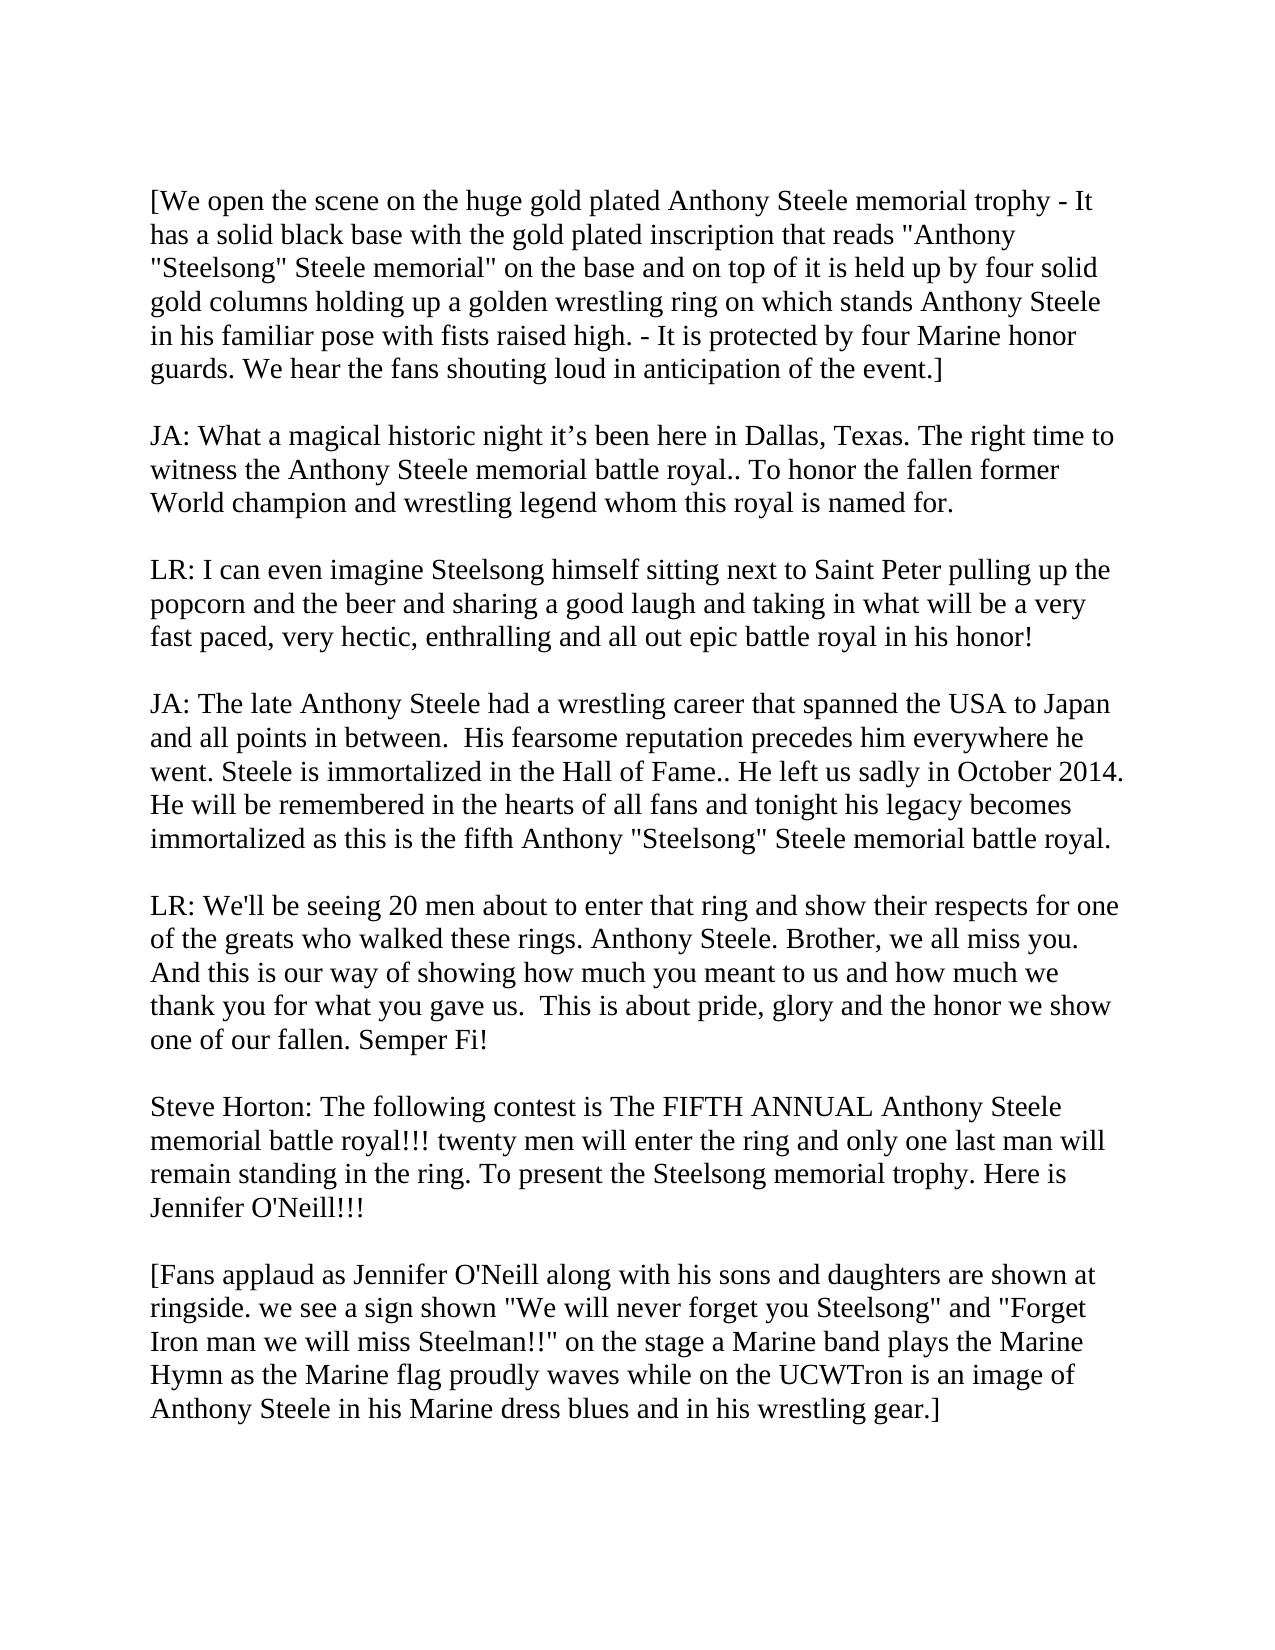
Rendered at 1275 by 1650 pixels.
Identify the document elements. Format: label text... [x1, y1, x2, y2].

text [We open the scene on the huge gold plated Anthony Steele memorial trophy - It has a solid black base with the gold plated inscription that reads "Anthony "Steelsong" Steele memorial" on the base and on top of it is held up by four solid gold columns holding up a golden wrestling ring on which stands Anthony Steele in his familiar pose with fists raised high. - It is protected by four Marine honor guards. We hear the fans shouting loud in anticipation of the event.] [150, 183, 1125, 385]
text JA: What a magical historic night it’s been here in Dallas, Texas. The right time to witness the Anthony Steele memorial battle royal.. To honor the fallen former World champion and wrestling legend whom this royal is named for. [150, 418, 1125, 519]
text LR: We'll be seeing 20 men about to enter that ring and show their respects for one of the greats who walked these rings. Anthony Steele. Brother, we all miss you. And this is our way of showing how much you meant to us and how much we thank you for what you gave us. This is about pride, glory and the honor we show one of our fallen. Semper Fi! [150, 888, 1125, 1056]
text LR: I can even imagine Steelsong himself sitting next to Saint Peter pulling up the popcorn and the beer and sharing a good laugh and taking in what will be a very fast paced, very hectic, enthralling and all out epic battle royal in his honor! [150, 552, 1125, 653]
text Steve Horton: The following contest is The FIFTH ANNUAL Anthony Steele memorial battle royal!!! twenty men will enter the ring and only one last man will remain standing in the ring. To present the Steelsong memorial trophy. Here is Jennifer O'Neill!!! [150, 1089, 1125, 1223]
text [Fans applaud as Jennifer O'Neill along with his sons and daughters are shown at ringside. we see a sign shown "We will never forget you Steelsong" and "Forget Iron man we will miss Steelman!!" on the stage a Marine band plays the Marine Hymn as the Marine flag proudly waves while on the UCWTron is an image of Anthony Steele in his Marine dress blues and in his wrestling gear.] [150, 1257, 1125, 1424]
text JA: The late Anthony Steele had a wrestling career that spanned the USA to Japan and all points in between. His fearsome reputation precedes him everywhere he went. Steele is immortalized in the Hall of Fame.. He left us sadly in October 2014. He will be remembered in the hearts of all fans and tonight his legacy becomes immortalized as this is the fifth Anthony "Steelsong" Steele memorial battle royal. [150, 687, 1125, 854]
